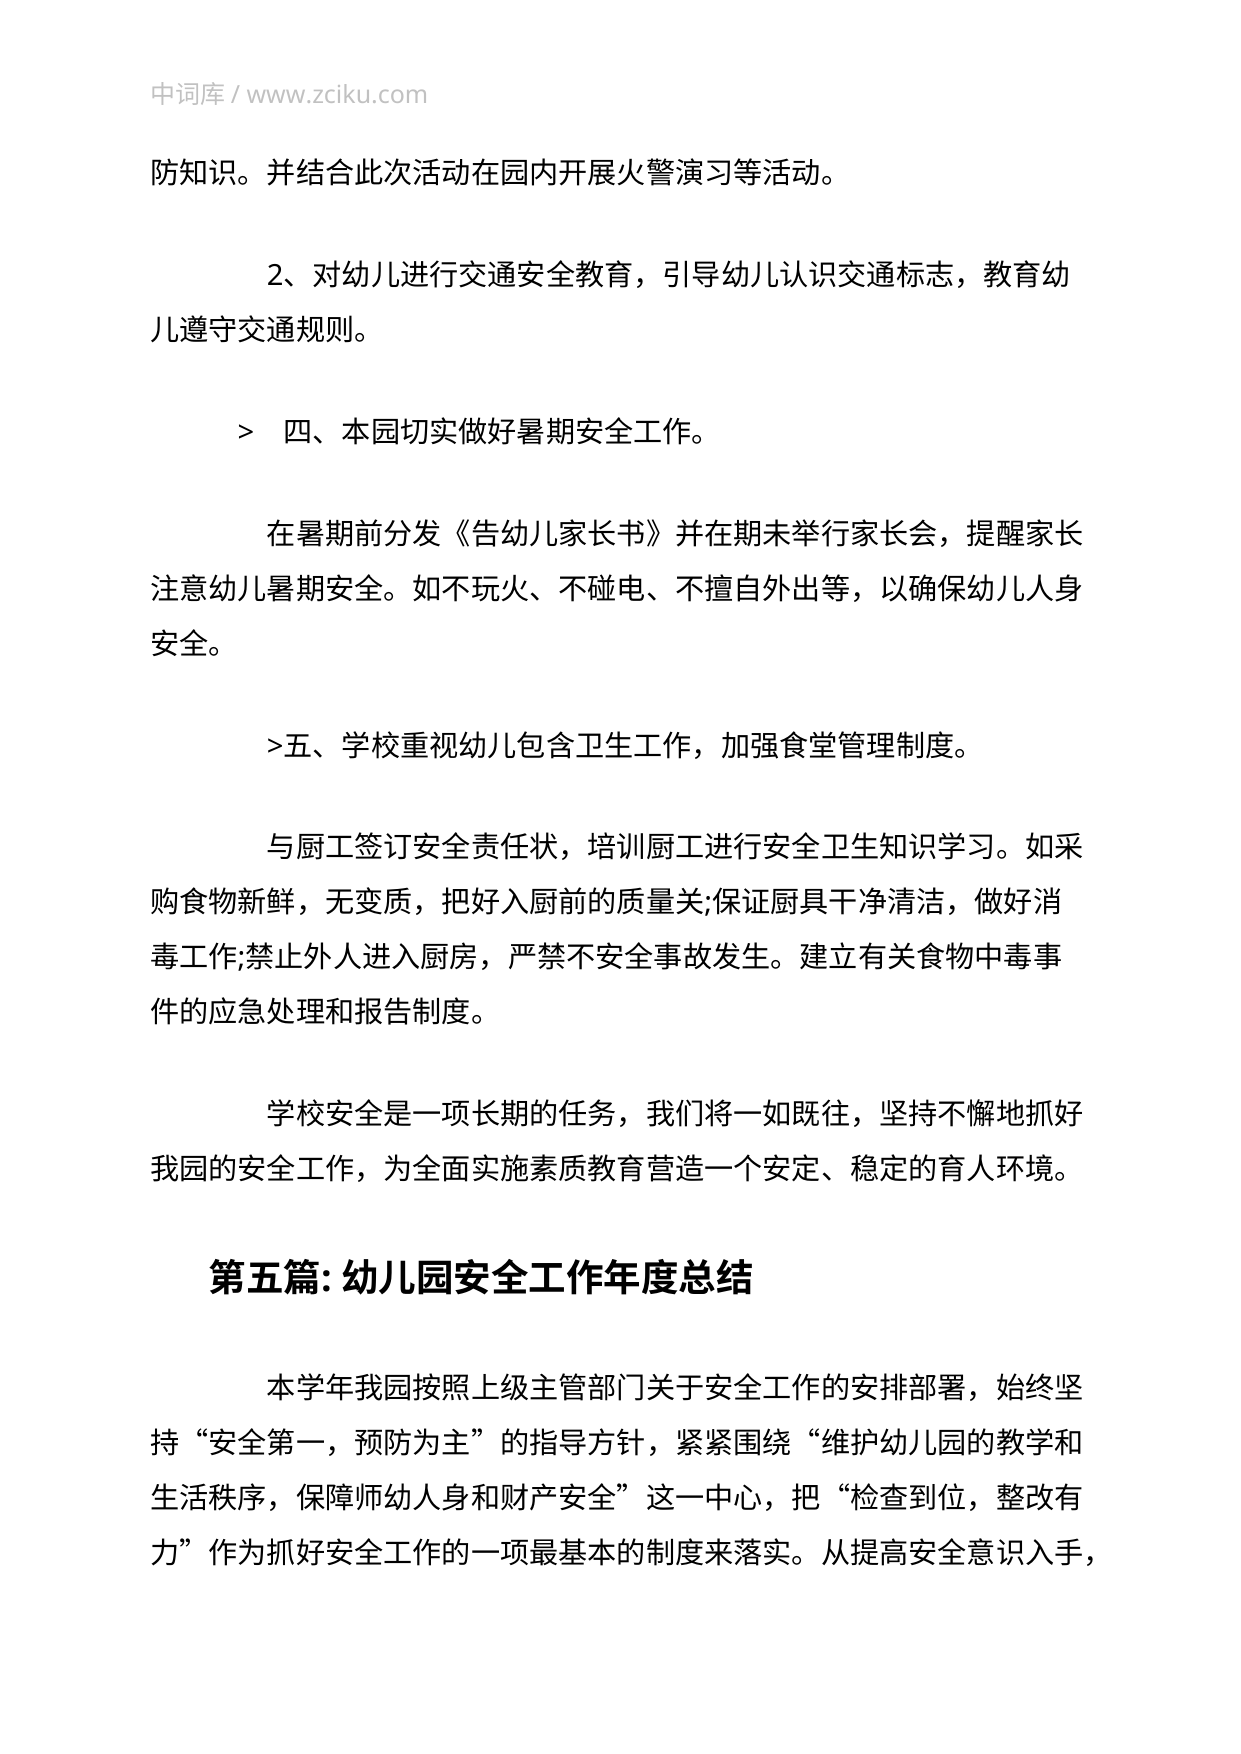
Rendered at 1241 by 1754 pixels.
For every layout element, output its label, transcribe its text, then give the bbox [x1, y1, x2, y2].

text 在暑期前分发《告幼儿家长书》并在期未举行家长会，提醒家长注意幼儿暑期安全。如不玩火、不碰电、不擅自外出等，以确保幼儿人身安全。 [150, 511, 1090, 663]
text 第五篇: 幼儿园安全工作年度总结 [150, 1247, 1090, 1302]
text >五、学校重视幼儿包含卫生工作，加强食堂管理制度。 [150, 722, 1090, 764]
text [150, 1365, 1090, 1572]
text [150, 150, 1090, 192]
text 2、对幼儿进行交通安全教育，引导幼儿认识交通标志，教育幼儿遵守交通规则。 [150, 252, 1090, 349]
text > 四、本园切实做好暑期安全工作。 [150, 408, 1090, 451]
text 与厨工签订安全责任状，培训厨工进行安全卫生知识学习。如采购食物新鲜，无变质，把好入厨前的质量关;保证厨具干净清洁，做好消毒工作;禁止外人进入厨房，严禁不安全事故发生。建立有关食物中毒事件的应急处理和报告制度。 [150, 824, 1090, 1031]
text 学校安全是一项长期的任务，我们将一如既往，坚持不懈地抓好我园的安全工作，为全面实施素质教育营造一个安定、稳定的育人环境。 [150, 1091, 1090, 1188]
